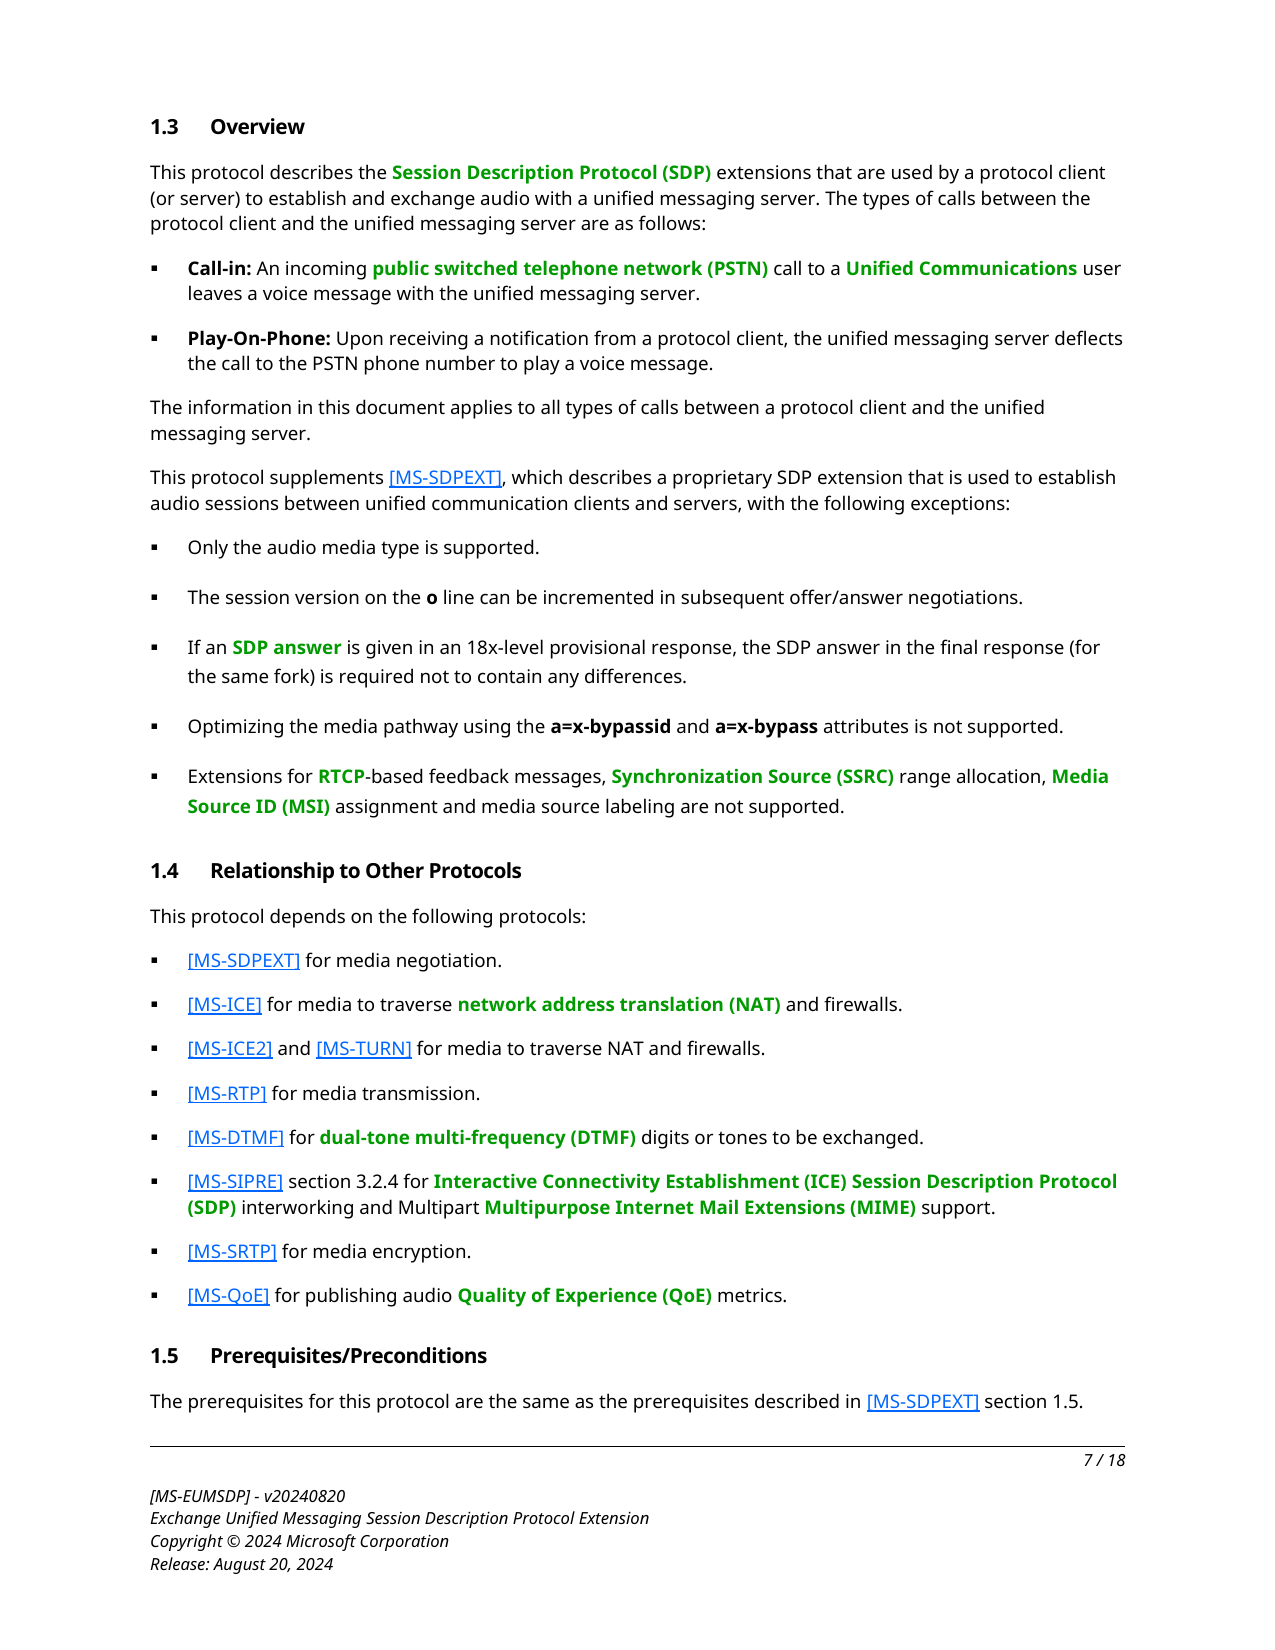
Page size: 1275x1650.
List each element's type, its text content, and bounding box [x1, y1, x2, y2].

text This protocol describes the Session Description Protocol (SDP) extensions that are used by a protocol client (or server) to establish and exchange audio with a unified messaging server. The types of calls between the protocol client and the unified messaging server are as follows: [150, 160, 1125, 236]
list [MS-DTMF] for dual-tone multi-frequency (DTMF) digits or tones to be exchanged. [150, 1124, 1125, 1150]
list If an SDP answer is given in an 18x-level provisional response, the SDP answer in the final response (for the same fork) is required not to contain any differences. [150, 634, 1125, 689]
list Extensions for RTCP-based feedback messages, Synchronization Source (SSRC) range allocation, Media Source ID (MSI) assignment and media source labeling are not supported. [150, 764, 1125, 819]
subtitle Prerequisites/Preconditions [150, 1341, 1125, 1370]
list [MS-QoE] for publishing audio Quality of Experience (QoE) metrics. [150, 1283, 1125, 1308]
list Call-in: An incoming public switched telephone network (PSTN) call to a Unified Communications user leaves a voice message with the unified messaging server. [150, 255, 1125, 306]
text The information in this document applies to all types of calls between a protocol client and the unified messaging server. [150, 394, 1125, 446]
list [MS-RTP] for media transmission. [150, 1080, 1125, 1106]
subtitle Relationship to Other Protocols [150, 856, 1125, 884]
text The prerequisites for this protocol are the same as the prerequisites described in [MS-SDPEXT] section 1.5. [150, 1389, 1125, 1414]
list The session version on the o line can be incremented in subsequent offer/answer negotiations. [150, 584, 1125, 610]
subtitle Overview [150, 112, 1125, 141]
list [MS-SDPEXT] for media negotiation. [150, 947, 1125, 973]
list Only the audio media type is supported. [150, 534, 1125, 560]
text This protocol supplements [MS-SDPEXT], which describes a proprietary SDP extension that is used to establish audio sessions between unified communication clients and servers, with the following exceptions: [150, 464, 1125, 515]
list [MS-ICE] for media to traverse network address translation (NAT) and firewalls. [150, 991, 1125, 1017]
list [MS-SIPRE] section 3.2.4 for Interactive Connectivity Establishment (ICE) Session Description Protocol (SDP) interworking and Multipart Multipurpose Internet Mail Extensions (MIME) support. [150, 1168, 1125, 1219]
list Optimizing the media pathway using the a=x-bypassid and a=x-bypass attributes is not supported. [150, 714, 1125, 739]
list Play-On-Phone: Upon receiving a notification from a protocol client, the unified messaging server deflects the call to the PSTN phone number to play a voice message. [150, 325, 1125, 376]
list [MS-ICE2] and [MS-TURN] for media to traverse NAT and firewalls. [150, 1036, 1125, 1061]
list [MS-SRTP] for media encryption. [150, 1238, 1125, 1264]
text This protocol depends on the following protocols: [150, 903, 1125, 928]
